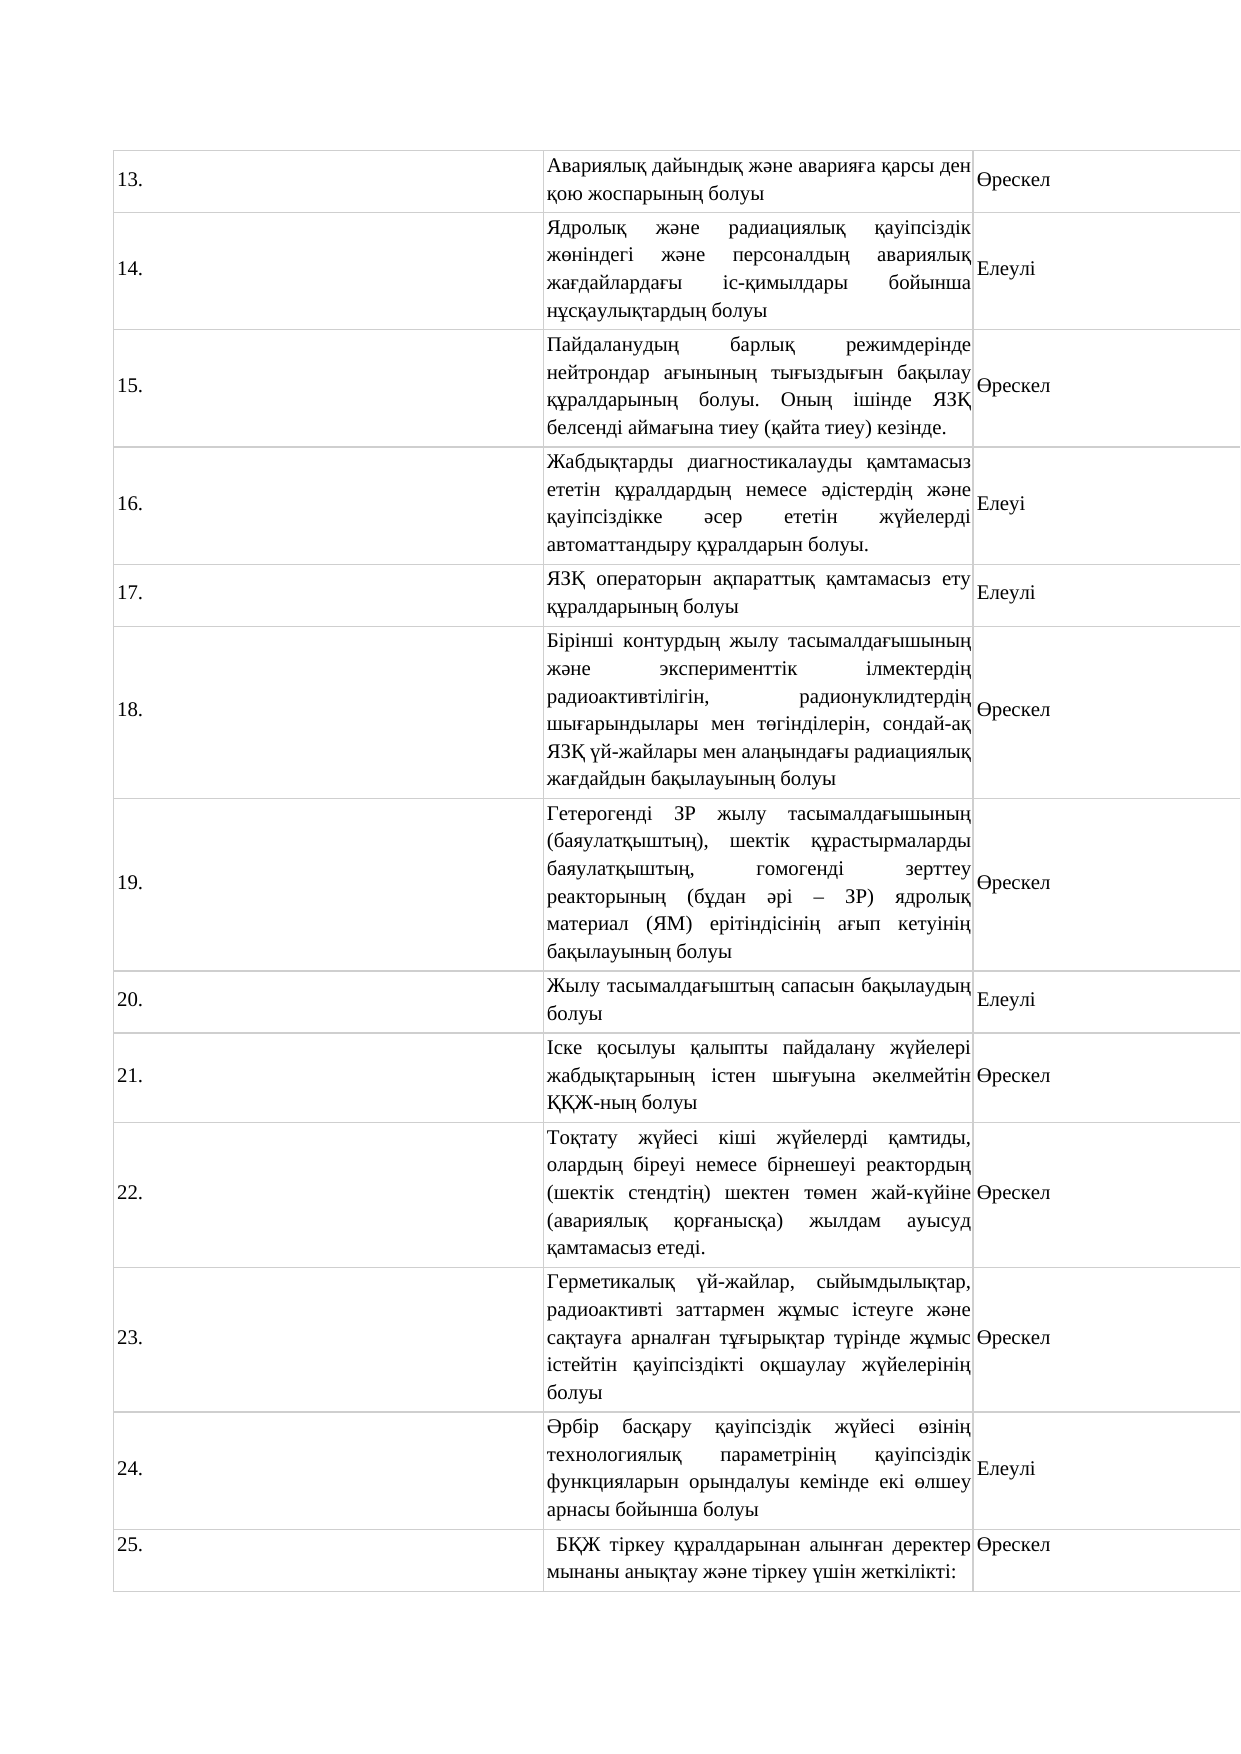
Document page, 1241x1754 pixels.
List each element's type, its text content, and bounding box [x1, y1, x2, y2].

table_cell Тоқтату жүйесі кіші жүйелерді қамтиды, олардың біреуі немесе бірнешеуі реактордың (шектік стендтің) шектен төмен жай-күйіне (авариялық қорғанысқа) жылдам ауысуд қамтамасыз етеді. [544, 1123, 972, 1267]
table_cell Елеулі [974, 565, 1240, 626]
table_cell Пайдаланудың барлық режимдерінде нейтрондар ағынының тығыздығын бақылау құралдарының болуы. Оның ішінде ЯЗҚ белсенді аймағына тиеу (қайта тиеу) кезінде. [544, 330, 972, 446]
table_cell Өрескел [974, 799, 1240, 970]
table_cell Өрескел [974, 1123, 1240, 1267]
table_cell Жылу тасымалдағыштың сапасын бақылаудың болуы [544, 972, 972, 1032]
table_cell 22. [114, 1123, 543, 1267]
table_cell Өрескел [974, 627, 1240, 798]
table_cell 21. [114, 1034, 543, 1122]
table_cell Авариялық дайындық және аварияға қарсы ден қою жоспарының болуы [544, 151, 972, 212]
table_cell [544, 1530, 972, 1591]
table_cell Гетерогенді ЗР жылу тасымалдағышының (баяулатқыштың), шектік құрастырмаларды баяулатқыштың, гомогенді зерттеу реакторының (бұдан әрі – ЗР) ядролық материал (ЯМ) ерітіндісінің ағып кетуінің бақылауының болуы [544, 799, 972, 970]
table_cell 16. [114, 448, 543, 563]
table_cell 24. [114, 1413, 543, 1529]
table_cell Елеулі [974, 1413, 1240, 1529]
table_cell Өрескел [974, 1530, 1240, 1591]
table_cell Елеулі [974, 972, 1240, 1032]
table_cell Іске қосылуы қалыпты пайдалану жүйелері жабдықтарының істен шығуына әкелмейтін ҚҚЖ-ның болуы [544, 1034, 972, 1122]
table_cell 20. [114, 972, 543, 1032]
table_cell Әрбір басқару қауіпсіздік жүйесі өзінің технологиялық параметрінің қауіпсіздік функцияларын орындалуы кемінде екі өлшеу арнасы бойынша болуы [544, 1413, 972, 1529]
table_cell Елеуі [974, 448, 1240, 563]
table_cell Өрескел [974, 1268, 1240, 1411]
table_cell 14. [114, 213, 543, 329]
table_cell 17. [114, 565, 543, 626]
table_cell 18. [114, 627, 543, 798]
table_cell 15. [114, 330, 543, 446]
table_cell 13. [114, 151, 543, 212]
table_cell Бірінші контурдың жылу тасымалдағышының және эксперименттік ілмектердің радиоактивтілігін, радионуклидтердің шығарындылары мен төгінділерін, сондай-ақ ЯЗҚ үй-жайлары мен алаңындағы радиациялық жағдайдын бақылауының болуы [544, 627, 972, 798]
table_cell 19. [114, 799, 543, 970]
table_cell ЯЗҚ операторын ақпараттық қамтамасыз ету құралдарының болуы [544, 565, 972, 626]
table_cell Елеулі [974, 213, 1240, 329]
table_cell Ядролық және радиациялық қауіпсіздік жөніндегі және персоналдың авариялық жағдайлардағы іс-қимылдары бойынша нұсқаулықтардың болуы [544, 213, 972, 329]
table_cell 25. [114, 1530, 543, 1591]
table_cell Өрескел [974, 1034, 1240, 1122]
table_cell 23. [114, 1268, 543, 1411]
table_cell Өрескел [974, 151, 1240, 212]
table_cell Өрескел [974, 330, 1240, 446]
table_cell Герметикалық үй-жайлар, сыйымдылықтар, радиоактивті заттармен жұмыс істеуге және сақтауға арналған тұғырықтар түрінде жұмыс істейтін қауіпсіздікті оқшаулау жүйелерінің болуы [544, 1268, 972, 1411]
table_cell Жабдықтарды диагностикалауды қамтамасыз ететін құралдардың немесе әдістердің және қауіпсіздікке әсер ететін жүйелерді автоматтандыру құралдарын болуы. [544, 448, 972, 563]
